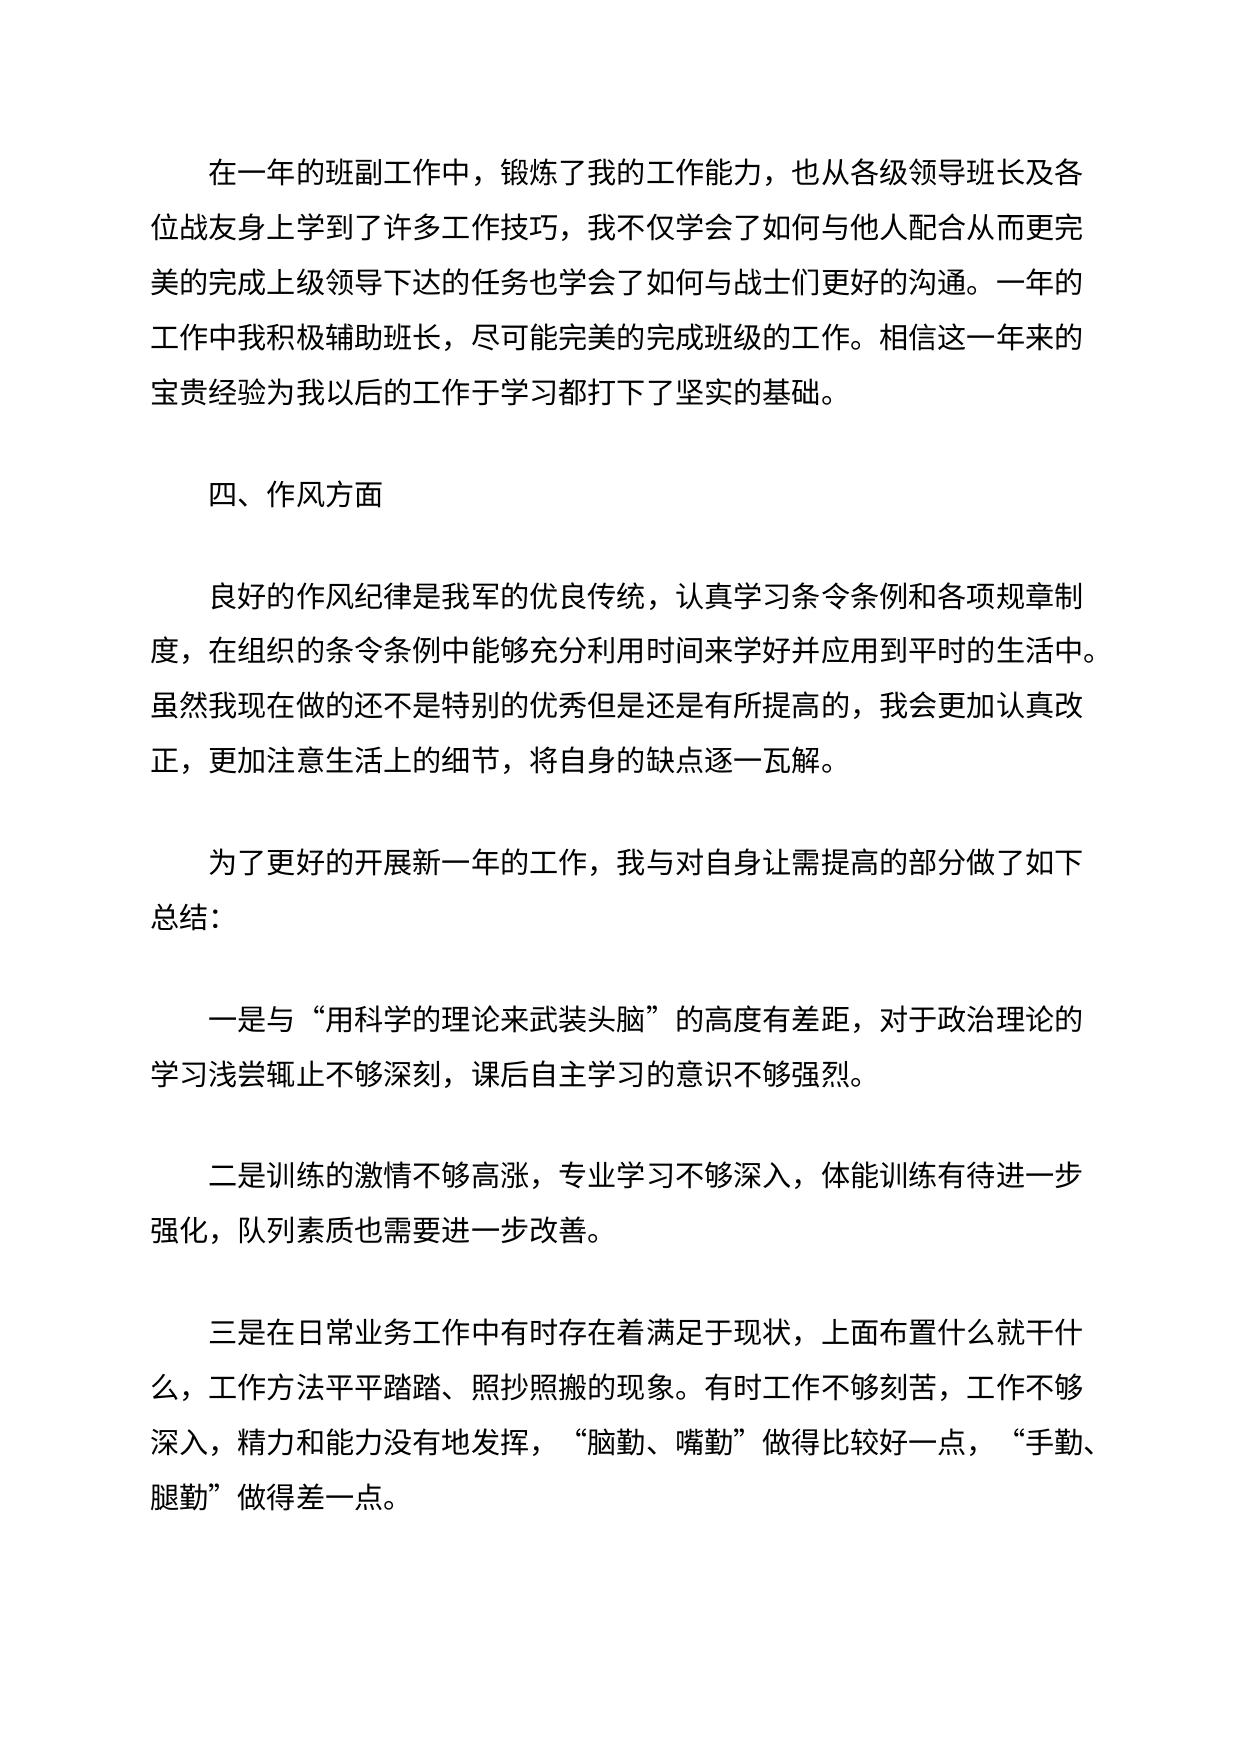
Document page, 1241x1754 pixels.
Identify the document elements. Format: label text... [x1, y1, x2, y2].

text 为了更好的开展新一年的工作，我与对自身让需提高的部分做了如下总结： [150, 839, 1090, 937]
text 四、作风方面 [150, 471, 1090, 514]
text 三是在日常业务工作中有时存在着满足于现状，上面布置什么就干什么，工作方法平平踏踏、照抄照搬的现象。有时工作不够刻苦，工作不够深入，精力和能力没有地发挥，“脑勤、嘴勤”做得比较好一点，“手勤、腿勤”做得差一点。 [150, 1309, 1090, 1517]
text 二是训练的激情不够高涨，专业学习不够深入，体能训练有待进一步强化，队列素质也需要进一步改善。 [150, 1153, 1090, 1250]
text 一是与“用科学的理论来武装头脑”的高度有差距，对于政治理论的学习浅尝辄止不够深刻，课后自主学习的意识不够强烈。 [150, 996, 1090, 1093]
text 在一年的班副工作中，锻炼了我的工作能力，也从各级领导班长及各位战友身上学到了许多工作技巧，我不仅学会了如何与他人配合从而更完美的完成上级领导下达的任务也学会了如何与战士们更好的沟通。一年的工作中我积极辅助班长，尽可能完美的完成班级的工作。相信这一年来的宝贵经验为我以后的工作于学习都打下了坚实的基础。 [150, 150, 1090, 412]
text 良好的作风纪律是我军的优良传统，认真学习条令条例和各项规章制度，在组织的条令条例中能够充分利用时间来学好并应用到平时的生活中。虽然我现在做的还不是特别的优秀但是还是有所提高的，我会更加认真改正，更加注意生活上的细节，将自身的缺点逐一瓦解。 [150, 573, 1090, 780]
